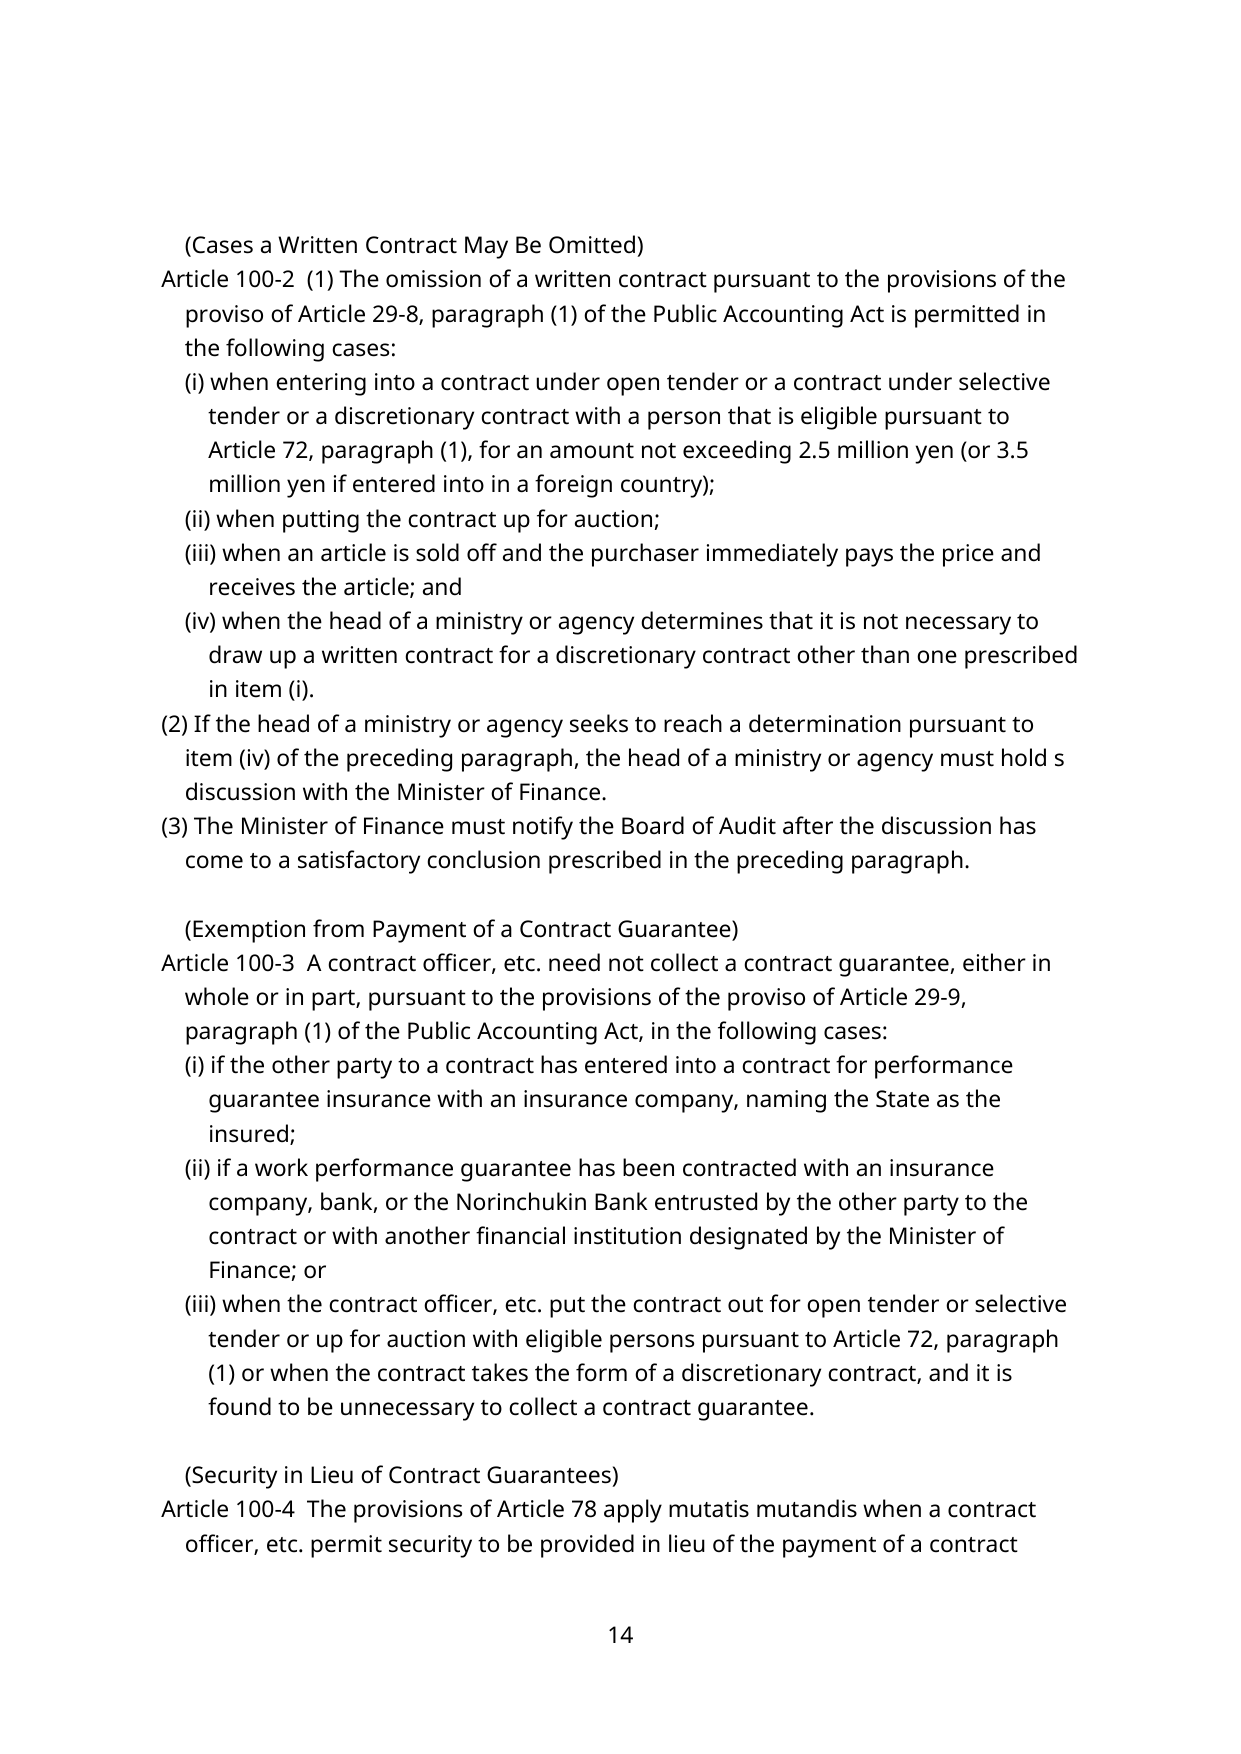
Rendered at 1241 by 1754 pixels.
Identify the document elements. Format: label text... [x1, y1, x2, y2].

text (iii) when the contract officer, etc. put the contract out for open tender or selective tender or up for auction with eligible persons pursuant to Article 72, paragraph (1) or when the contract takes the form of a discretionary contract, and it is found to be unnecessary to collect a contract guarantee. [184, 1287, 1079, 1424]
text (2) If the head of a ministry or agency seeks to reach a determination pursuant to item (iv) of the preceding paragraph, the head of a ministry or agency must hold s discussion with the Minister of Finance. [161, 706, 1079, 809]
text (Security in Lieu of Contract Guarantees) [184, 1458, 1079, 1492]
text (ii) if a work performance guarantee has been contracted with an insurance company, bank, or the Norinchukin Bank entrusted by the other party to the contract or with another financial institution designated by the Minister of Finance; or [184, 1150, 1079, 1287]
text (Cases a Written Contract May Be Omitted) [184, 228, 1079, 262]
text (i) if the other party to a contract has entered into a contract for performance guarantee insurance with an insurance company, naming the State as the insured; [184, 1048, 1079, 1150]
text (ii) when putting the contract up for auction; [184, 501, 1079, 535]
text Article 100-3 A contract officer, etc. need not collect a contract guarantee, either in whole or in part, pursuant to the provisions of the proviso of Article 29-9, paragraph (1) of the Public Accounting Act, in the following cases: [161, 945, 1079, 1048]
text (Exemption from Payment of a Contract Guarantee) [184, 911, 1079, 945]
text (iv) when the head of a ministry or agency determines that it is not necessary to draw up a written contract for a discretionary contract other than one prescribed in item (i). [184, 604, 1079, 706]
text Article 100-2 (1) The omission of a written contract pursuant to the provisions of the proviso of Article 29-8, paragraph (1) of the Public Accounting Act is permitted in the following cases: [161, 262, 1079, 364]
text (i) when entering into a contract under open tender or a contract under selective tender or a discretionary contract with a person that is eligible pursuant to Article 72, paragraph (1), for an amount not exceeding 2.5 million yen (or 3.5 million yen if entered into in a foreign country); [184, 364, 1079, 501]
text (3) The Minister of Finance must notify the Board of Audit after the discussion has come to a satisfactory conclusion prescribed in the preceding paragraph. [161, 809, 1079, 877]
text (iii) when an article is sold off and the purchaser immediately pays the price and receives the article; and [184, 535, 1079, 604]
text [161, 1492, 1079, 1560]
